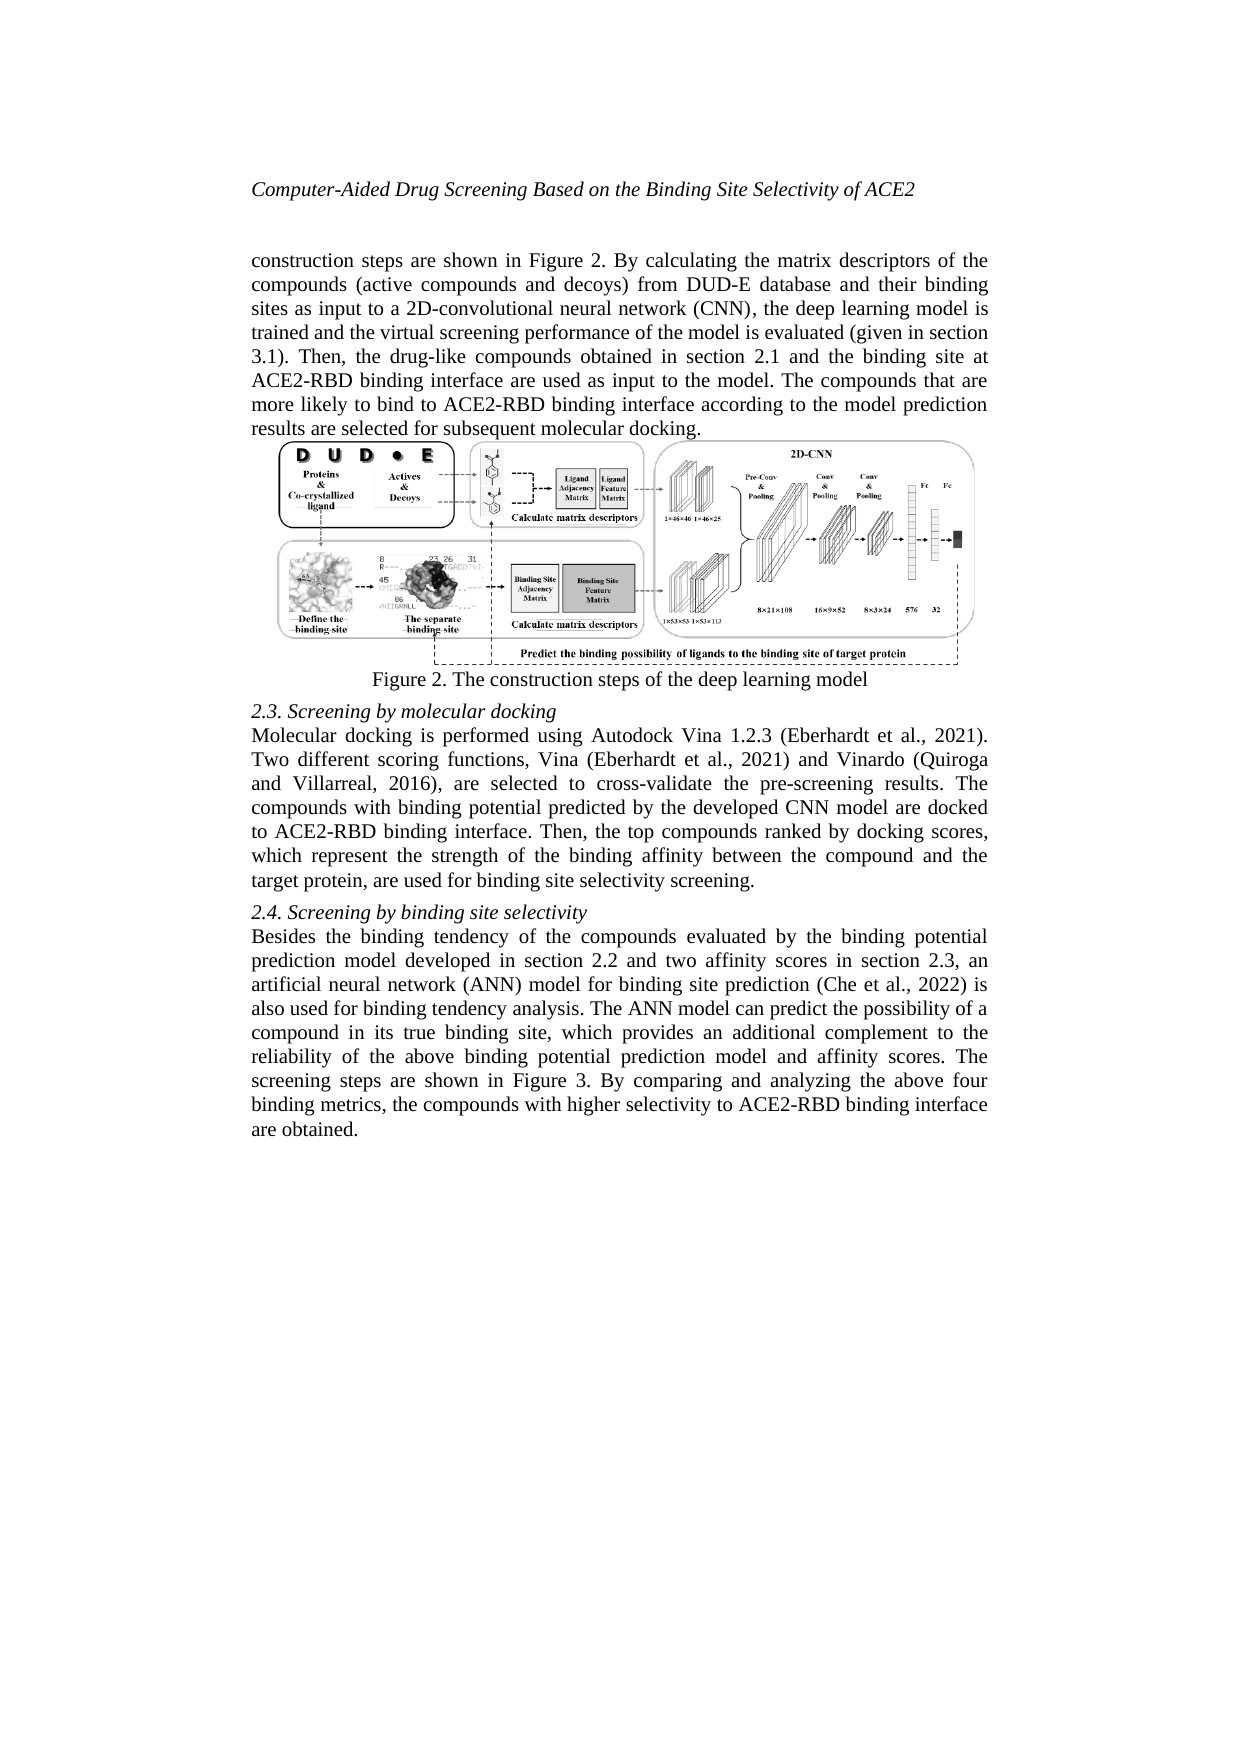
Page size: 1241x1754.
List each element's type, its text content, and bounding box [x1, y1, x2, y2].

text Molecular docking is performed using Autodock Vina 1.2.3 (Eberhardt et al., 2021). Two different scoring functions, Vina (Eberhardt et al., 2021) and Vinardo (Quiroga and Villarreal, 2016), are selected to cross-validate the pre-screening results. The compounds with binding potential predicted by the developed CNN model are docked to ACE2-RBD binding interface. Then, the top compounds ranked by docking scores, which represent the strength of the binding affinity between the compound and the target protein, are used for binding site selectivity screening. [251, 723, 989, 892]
text Screening by molecular docking [251, 699, 989, 723]
text Screening by binding site selectivity [251, 900, 989, 924]
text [251, 248, 989, 440]
text Figure 2. The construction steps of the deep learning model [251, 667, 989, 691]
text Besides the binding tendency of the compounds evaluated by the binding potential prediction model developed in section 2.2 and two affinity scores in section 2.3, an artificial neural network (ANN) model for binding site prediction (Che et al., 2022) is also used for binding tendency analysis. The ANN model can predict the possibility of a compound in its true binding site, which provides an additional complement to the reliability of the above binding potential prediction model and affinity scores. The screening steps are shown in Figure 3. By comparing and analyzing the above four binding metrics, the compounds with higher selectivity to ACE2-RBD binding interface are obtained. [251, 924, 989, 1141]
picture [265, 440, 975, 667]
